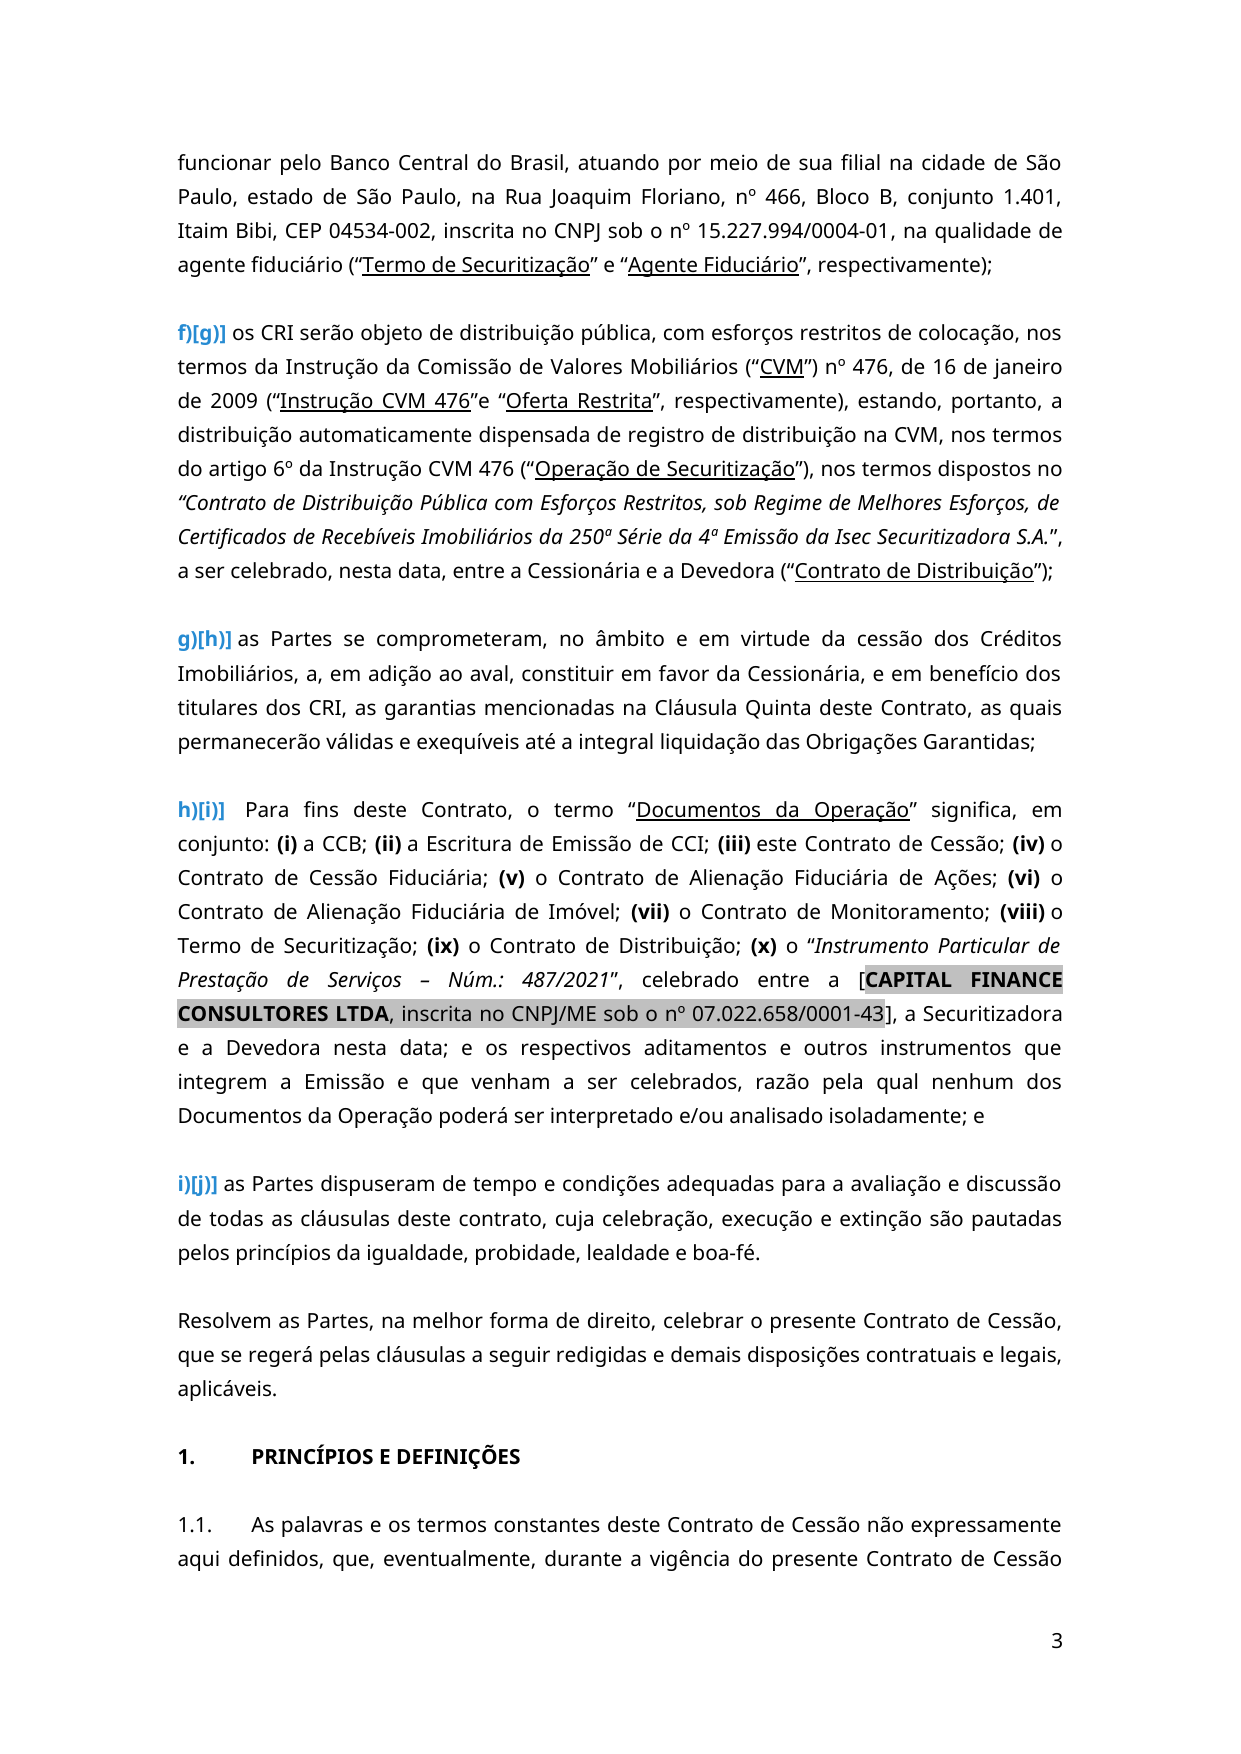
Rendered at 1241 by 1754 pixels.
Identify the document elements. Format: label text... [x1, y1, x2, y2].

subtitle PRINCÍPIOS E DEFINIÇÕES [177, 1442, 1063, 1471]
list as Partes dispuseram de tempo e condições adequadas para a avaliação e discussão de todas as cláusulas deste contrato, cuja celebração, execução e extinção são pautadas pelos princípios da igualdade, probidade, lealdade e boa-fé. [177, 1169, 1063, 1266]
list os CRI serão objeto de distribuição pública, com esforços restritos de colocação, nos termos da Instrução da Comissão de Valores Mobiliários (“CVM”) nº 476, de 16 de janeiro de 2009 (“Instrução CVM 476”e “Oferta Restrita”, respectivamente), estando, portanto, a distribuição automaticamente dispensada de registro de distribuição na CVM, nos termos do artigo 6º da Instrução CVM 476 (“Operação de Securitização”), nos termos dispostos no “Contrato de Distribuição Pública com Esforços Restritos, sob Regime de Melhores Esforços, de Certificados de Recebíveis Imobiliários da 250ª Série da 4ª Emissão da Isec Securitizadora S.A.”, a ser celebrado, nesta data, entre a Cessionária e a Devedora (“Contrato de Distribuição”); [177, 318, 1063, 585]
list as Partes se comprometeram, no âmbito e em virtude da cessão dos Créditos Imobiliários, a, em adição ao aval, constituir em favor da Cessionária, e em benefício dos titulares dos CRI, as garantias mencionadas na Cláusula Quinta deste Contrato, as quais permanecerão válidas e exequíveis até a integral liquidação das Obrigações Garantidas; [177, 624, 1063, 755]
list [177, 148, 1063, 278]
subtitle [177, 1510, 1063, 1573]
text Resolvem as Partes, na melhor forma de direito, celebrar o presente Contrato de Cessão, que se regerá pelas cláusulas a seguir redigidas e demais disposições contratuais e legais, aplicáveis. [177, 1306, 1063, 1402]
list Para fins deste Contrato, o termo “Documentos da Operação” significa, em conjunto: (i) a CCB; (ii) a Escritura de Emissão de CCI; (iii) este Contrato de Cessão; (iv) o Contrato de Cessão Fiduciária; (v) o Contrato de Alienação Fiduciária de Ações; (vi) o Contrato de Alienação Fiduciária de Imóvel; (vii) o Contrato de Monitoramento; (viii) o Termo de Securitização; (ix) o Contrato de Distribuição; (x) o “Instrumento Particular de Prestação de Serviços – Núm.: 487/2021”, celebrado entre a [CAPITAL FINANCE CONSULTORES LTDA, inscrita no CNPJ/ME sob o nº 07.022.658/0001-43], a Securitizadora e a Devedora nesta data; e os respectivos aditamentos e outros instrumentos que integrem a Emissão e que venham a ser celebrados, razão pela qual nenhum dos Documentos da Operação poderá ser interpretado e/ou analisado isoladamente; e [177, 795, 1063, 1130]
